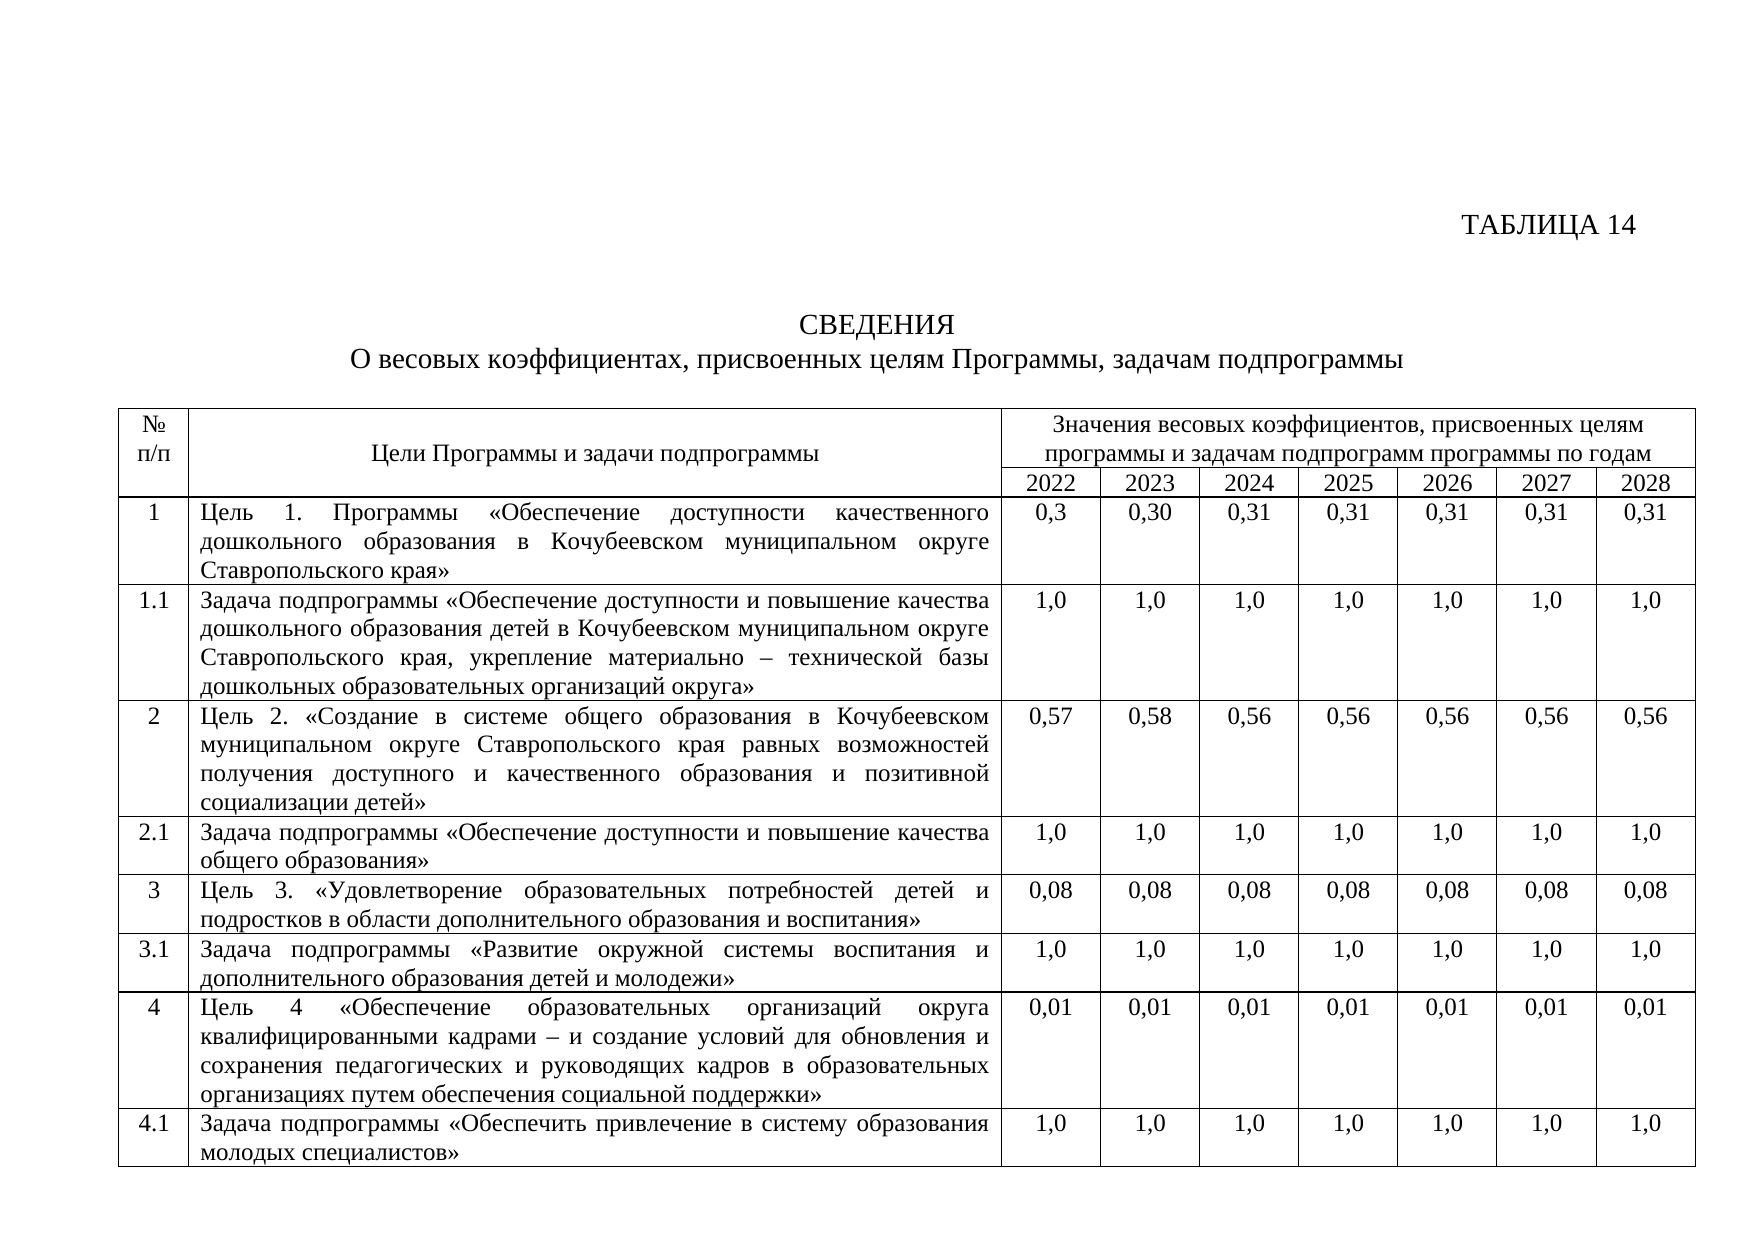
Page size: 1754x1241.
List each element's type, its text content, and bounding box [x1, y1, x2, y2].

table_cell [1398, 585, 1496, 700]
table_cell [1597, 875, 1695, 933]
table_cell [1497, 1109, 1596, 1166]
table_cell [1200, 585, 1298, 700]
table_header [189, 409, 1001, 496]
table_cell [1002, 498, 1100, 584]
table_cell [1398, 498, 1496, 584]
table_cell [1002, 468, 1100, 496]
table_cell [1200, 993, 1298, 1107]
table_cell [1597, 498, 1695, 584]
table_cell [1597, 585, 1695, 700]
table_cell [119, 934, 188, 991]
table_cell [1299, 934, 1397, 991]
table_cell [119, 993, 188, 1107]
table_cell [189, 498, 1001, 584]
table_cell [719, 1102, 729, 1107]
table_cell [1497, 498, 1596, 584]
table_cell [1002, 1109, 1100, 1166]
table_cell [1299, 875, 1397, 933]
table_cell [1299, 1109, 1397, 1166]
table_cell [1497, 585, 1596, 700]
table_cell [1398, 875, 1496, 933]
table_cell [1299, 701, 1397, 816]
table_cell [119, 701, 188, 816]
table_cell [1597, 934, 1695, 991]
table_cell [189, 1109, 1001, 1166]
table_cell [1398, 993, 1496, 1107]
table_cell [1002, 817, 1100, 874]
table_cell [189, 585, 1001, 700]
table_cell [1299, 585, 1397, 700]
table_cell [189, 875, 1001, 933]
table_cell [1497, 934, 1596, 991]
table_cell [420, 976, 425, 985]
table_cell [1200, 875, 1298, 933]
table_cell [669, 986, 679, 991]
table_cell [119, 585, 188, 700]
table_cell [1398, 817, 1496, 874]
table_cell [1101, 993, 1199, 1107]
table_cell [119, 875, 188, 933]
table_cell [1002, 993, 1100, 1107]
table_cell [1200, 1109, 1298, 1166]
text СВЕДЕНИЯ [118, 307, 1636, 341]
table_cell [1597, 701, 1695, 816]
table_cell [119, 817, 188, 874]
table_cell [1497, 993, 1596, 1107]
text О весовых коэффициентах, присвоенных целям Программы, задачам подпрограммы [118, 341, 1636, 374]
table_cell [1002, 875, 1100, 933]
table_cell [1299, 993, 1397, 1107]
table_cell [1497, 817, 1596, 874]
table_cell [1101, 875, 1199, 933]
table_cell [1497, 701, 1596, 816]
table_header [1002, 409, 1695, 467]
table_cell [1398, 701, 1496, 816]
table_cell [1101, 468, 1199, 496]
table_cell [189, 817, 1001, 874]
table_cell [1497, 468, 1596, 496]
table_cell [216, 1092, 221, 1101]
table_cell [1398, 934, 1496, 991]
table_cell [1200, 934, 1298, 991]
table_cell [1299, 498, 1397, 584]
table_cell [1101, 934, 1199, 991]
text ТАБЛИЦА 14 [118, 207, 1636, 240]
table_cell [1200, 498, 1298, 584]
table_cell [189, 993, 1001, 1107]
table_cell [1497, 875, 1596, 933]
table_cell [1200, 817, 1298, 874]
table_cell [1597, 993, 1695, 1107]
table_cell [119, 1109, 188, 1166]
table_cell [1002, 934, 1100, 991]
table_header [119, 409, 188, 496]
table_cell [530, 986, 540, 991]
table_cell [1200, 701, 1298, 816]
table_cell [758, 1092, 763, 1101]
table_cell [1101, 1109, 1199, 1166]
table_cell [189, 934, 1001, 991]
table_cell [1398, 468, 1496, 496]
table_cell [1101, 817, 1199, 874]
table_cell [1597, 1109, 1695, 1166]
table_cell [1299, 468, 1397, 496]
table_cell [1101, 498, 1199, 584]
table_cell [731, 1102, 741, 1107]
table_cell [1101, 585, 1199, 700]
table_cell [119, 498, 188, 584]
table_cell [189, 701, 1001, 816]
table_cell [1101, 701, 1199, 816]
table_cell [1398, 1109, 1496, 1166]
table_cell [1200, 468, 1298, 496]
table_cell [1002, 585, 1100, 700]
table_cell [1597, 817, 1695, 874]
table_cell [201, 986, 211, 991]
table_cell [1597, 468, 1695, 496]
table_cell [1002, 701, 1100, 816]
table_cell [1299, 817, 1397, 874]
